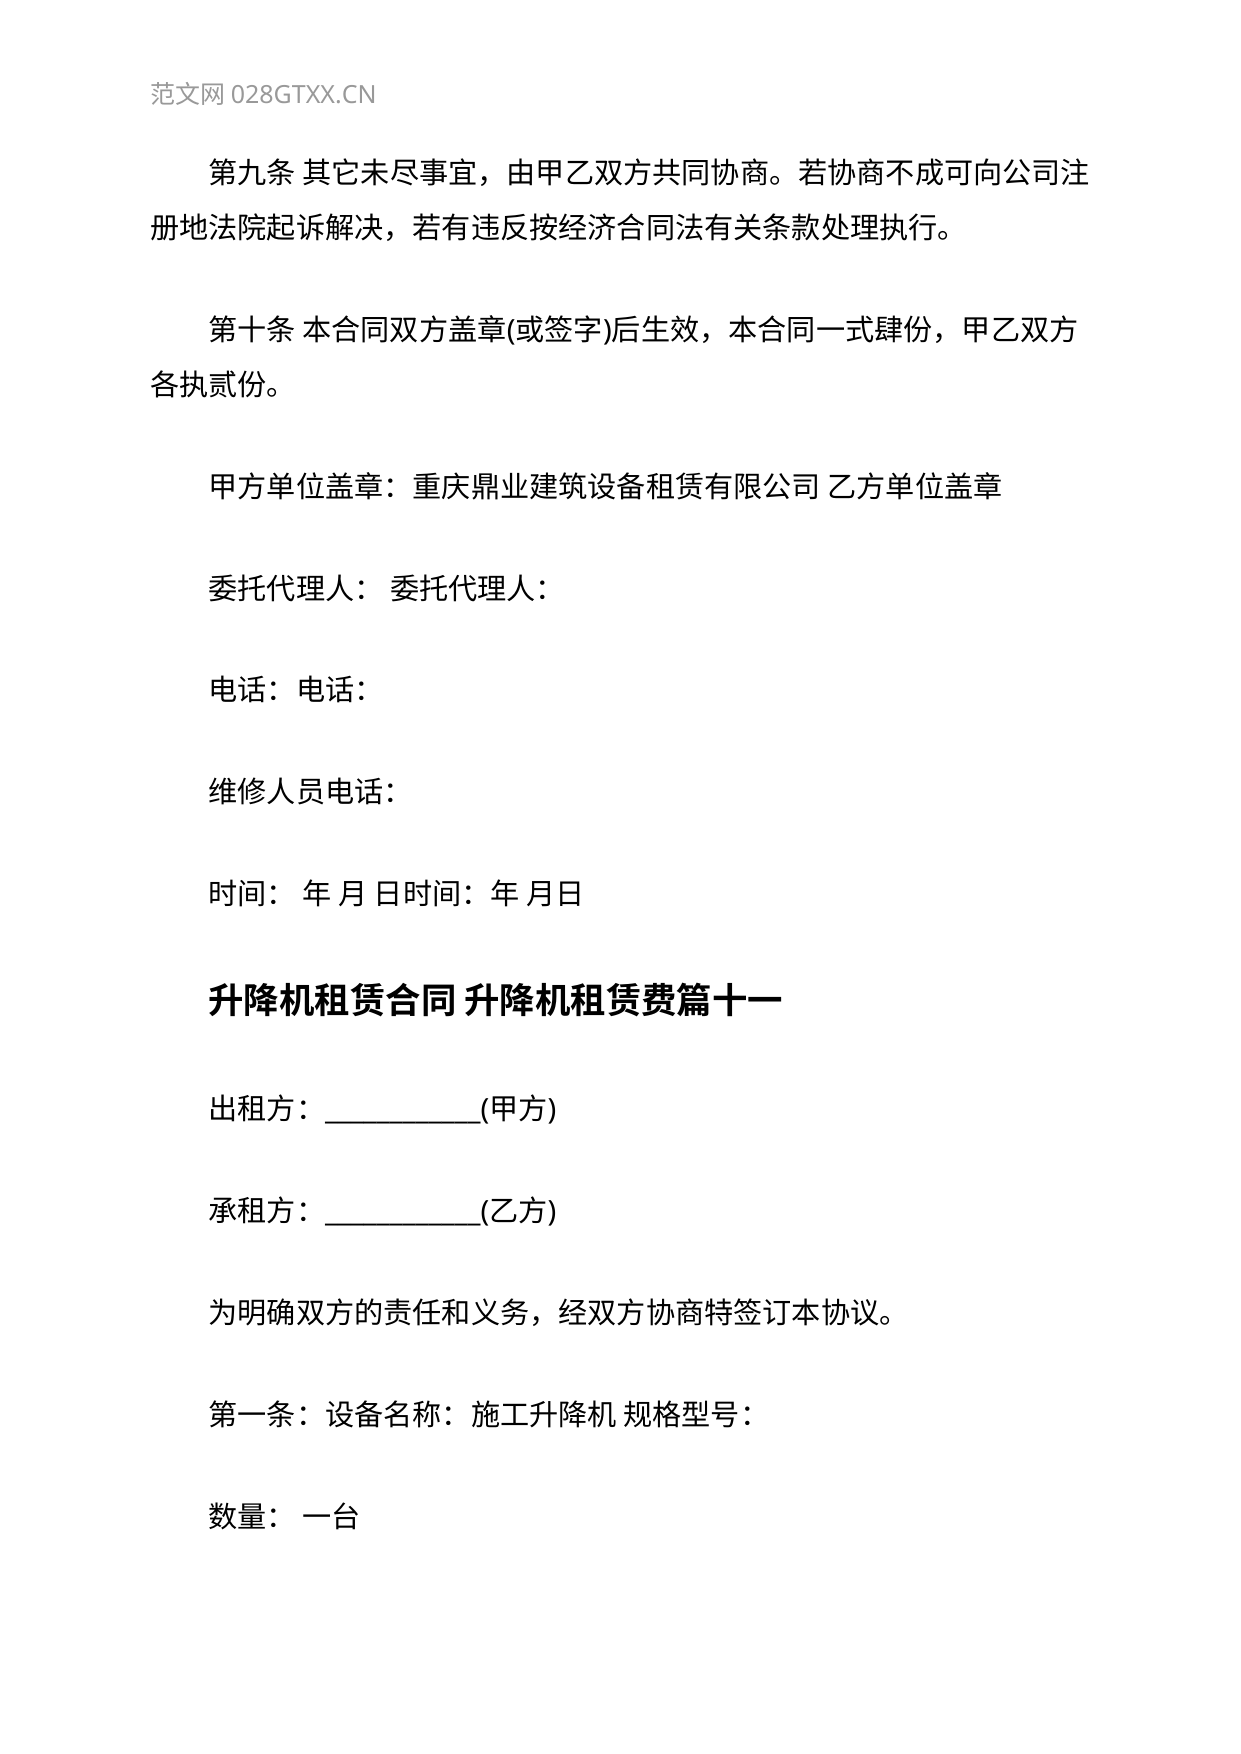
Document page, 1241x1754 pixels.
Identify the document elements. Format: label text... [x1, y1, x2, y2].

text 第十条 本合同双方盖章(或签字)后生效，本合同一式肆份，甲乙双方各执贰份。 [150, 307, 1090, 404]
text 出租方：____________(甲方) [150, 1086, 1090, 1128]
text 维修人员电话： [150, 769, 1090, 811]
text 甲方单位盖章：重庆鼎业建筑设备租赁有限公司 乙方单位盖章 [150, 463, 1090, 506]
text 承租方：____________(乙方) [150, 1188, 1090, 1230]
text 第九条 其它未尽事宜，由甲乙双方共同协商。若协商不成可向公司注册地法院起诉解决，若有违反按经济合同法有关条款处理执行。 [150, 150, 1090, 247]
text 时间： 年 月 日时间：年 月日 [150, 871, 1090, 913]
text 为明确双方的责任和义务，经双方协商特签订本协议。 [150, 1290, 1090, 1332]
text 第一条：设备名称：施工升降机 规格型号： [150, 1391, 1090, 1434]
text 数量： 一台 [150, 1493, 1090, 1536]
text 电话：电话： [150, 667, 1090, 709]
text 委托代理人： 委托代理人： [150, 565, 1090, 607]
text 升降机租赁合同 升降机租赁费篇十一 [150, 972, 1090, 1023]
